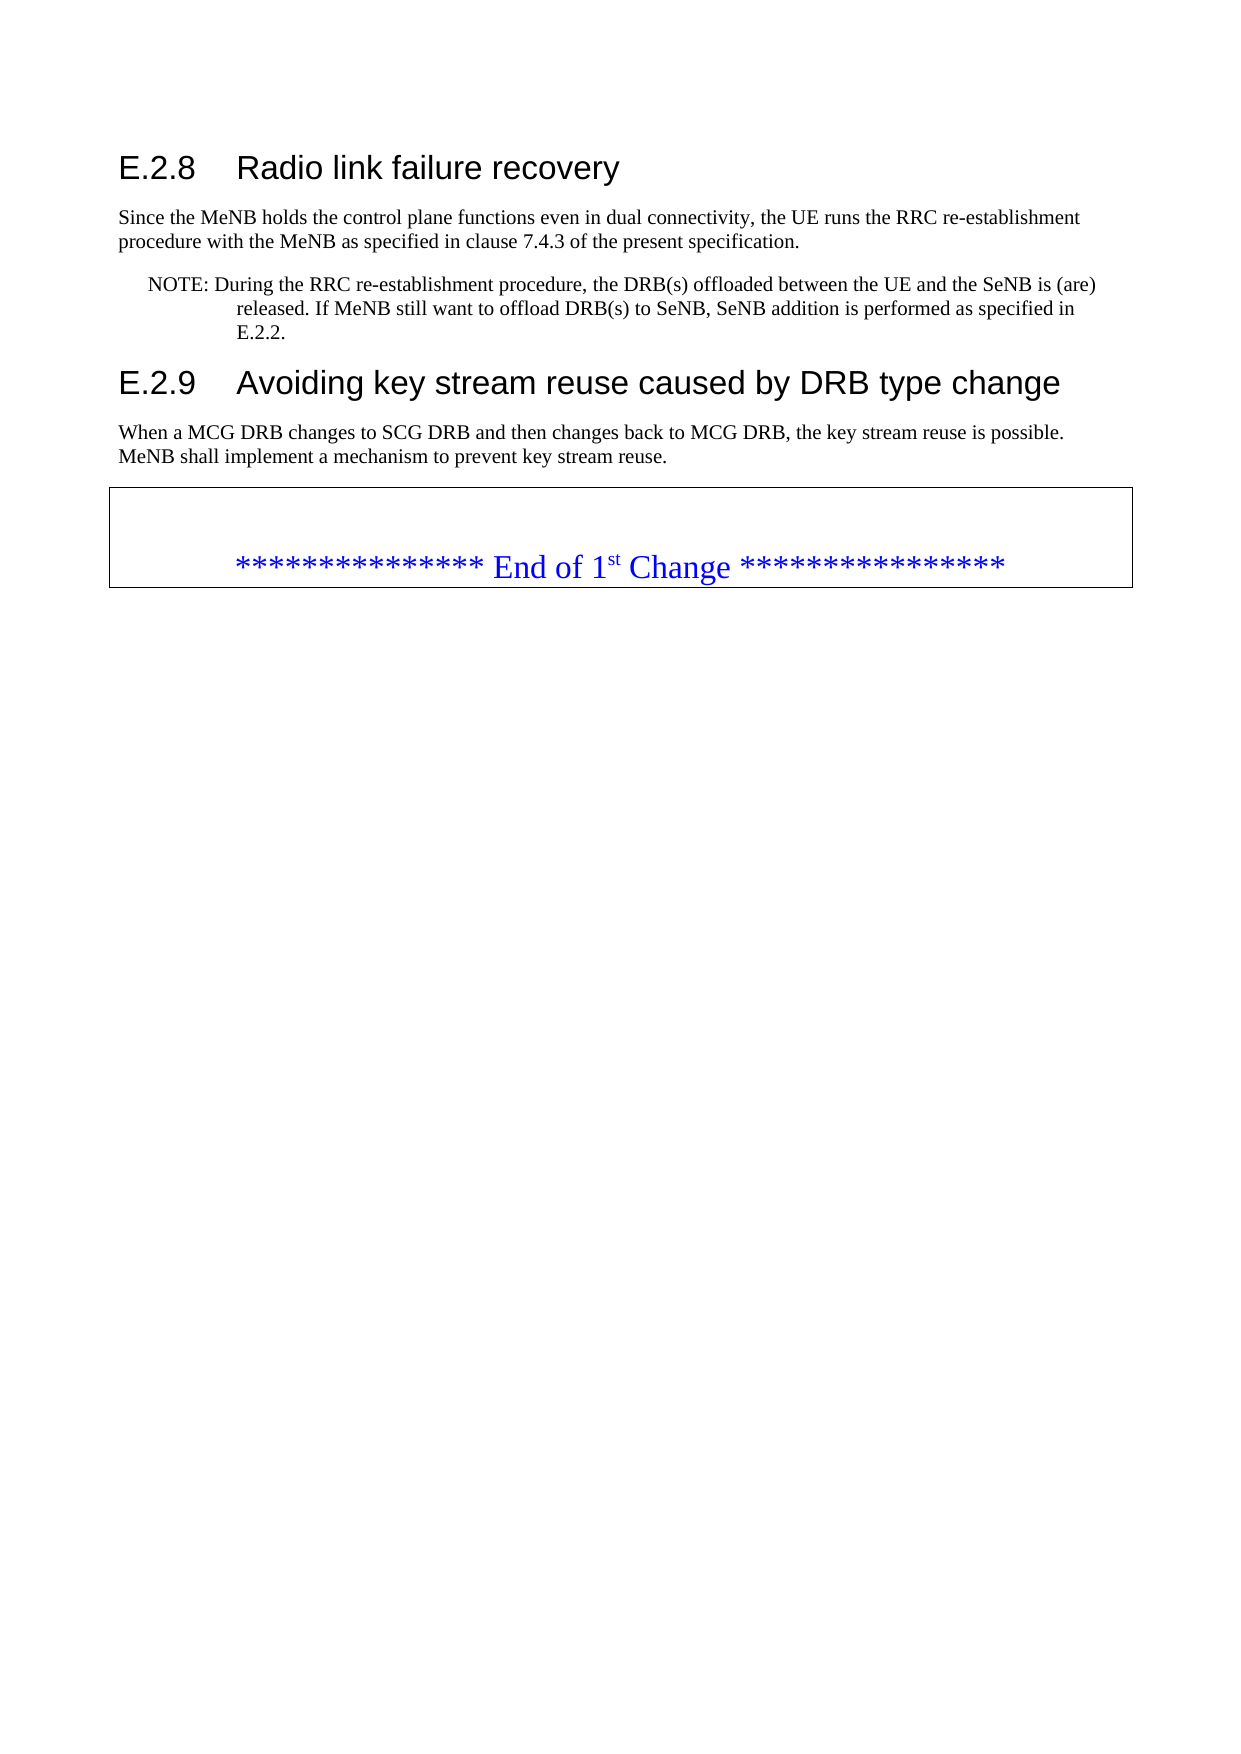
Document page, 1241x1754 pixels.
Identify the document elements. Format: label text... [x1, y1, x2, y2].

text Since the MeNB holds the control plane functions even in dual connectivity, the UE runs the RRC re-establishment procedure with the MeNB as specified in clause 7.4.3 of the present specification. [118, 205, 1122, 253]
text NOTE: During the RRC re-establishment procedure, the DRB(s) offloaded between the UE and the SeNB is (are) released. If MeNB still want to offload DRB(s) to SeNB, SeNB addition is performed as specified in E.2.2. [148, 272, 1122, 344]
subtitle E.2.8 Radio link failure recovery [118, 148, 1122, 186]
subtitle E.2.9 Avoiding key stream reuse caused by DRB type change [118, 363, 1122, 401]
text When a MCG DRB changes to SCG DRB and then changes back to MCG DRB, the key stream reuse is possible. MeNB shall implement a mechanism to prevent key stream reuse. [118, 420, 1122, 468]
text *************** End of 1st Change **************** [110, 544, 1132, 587]
